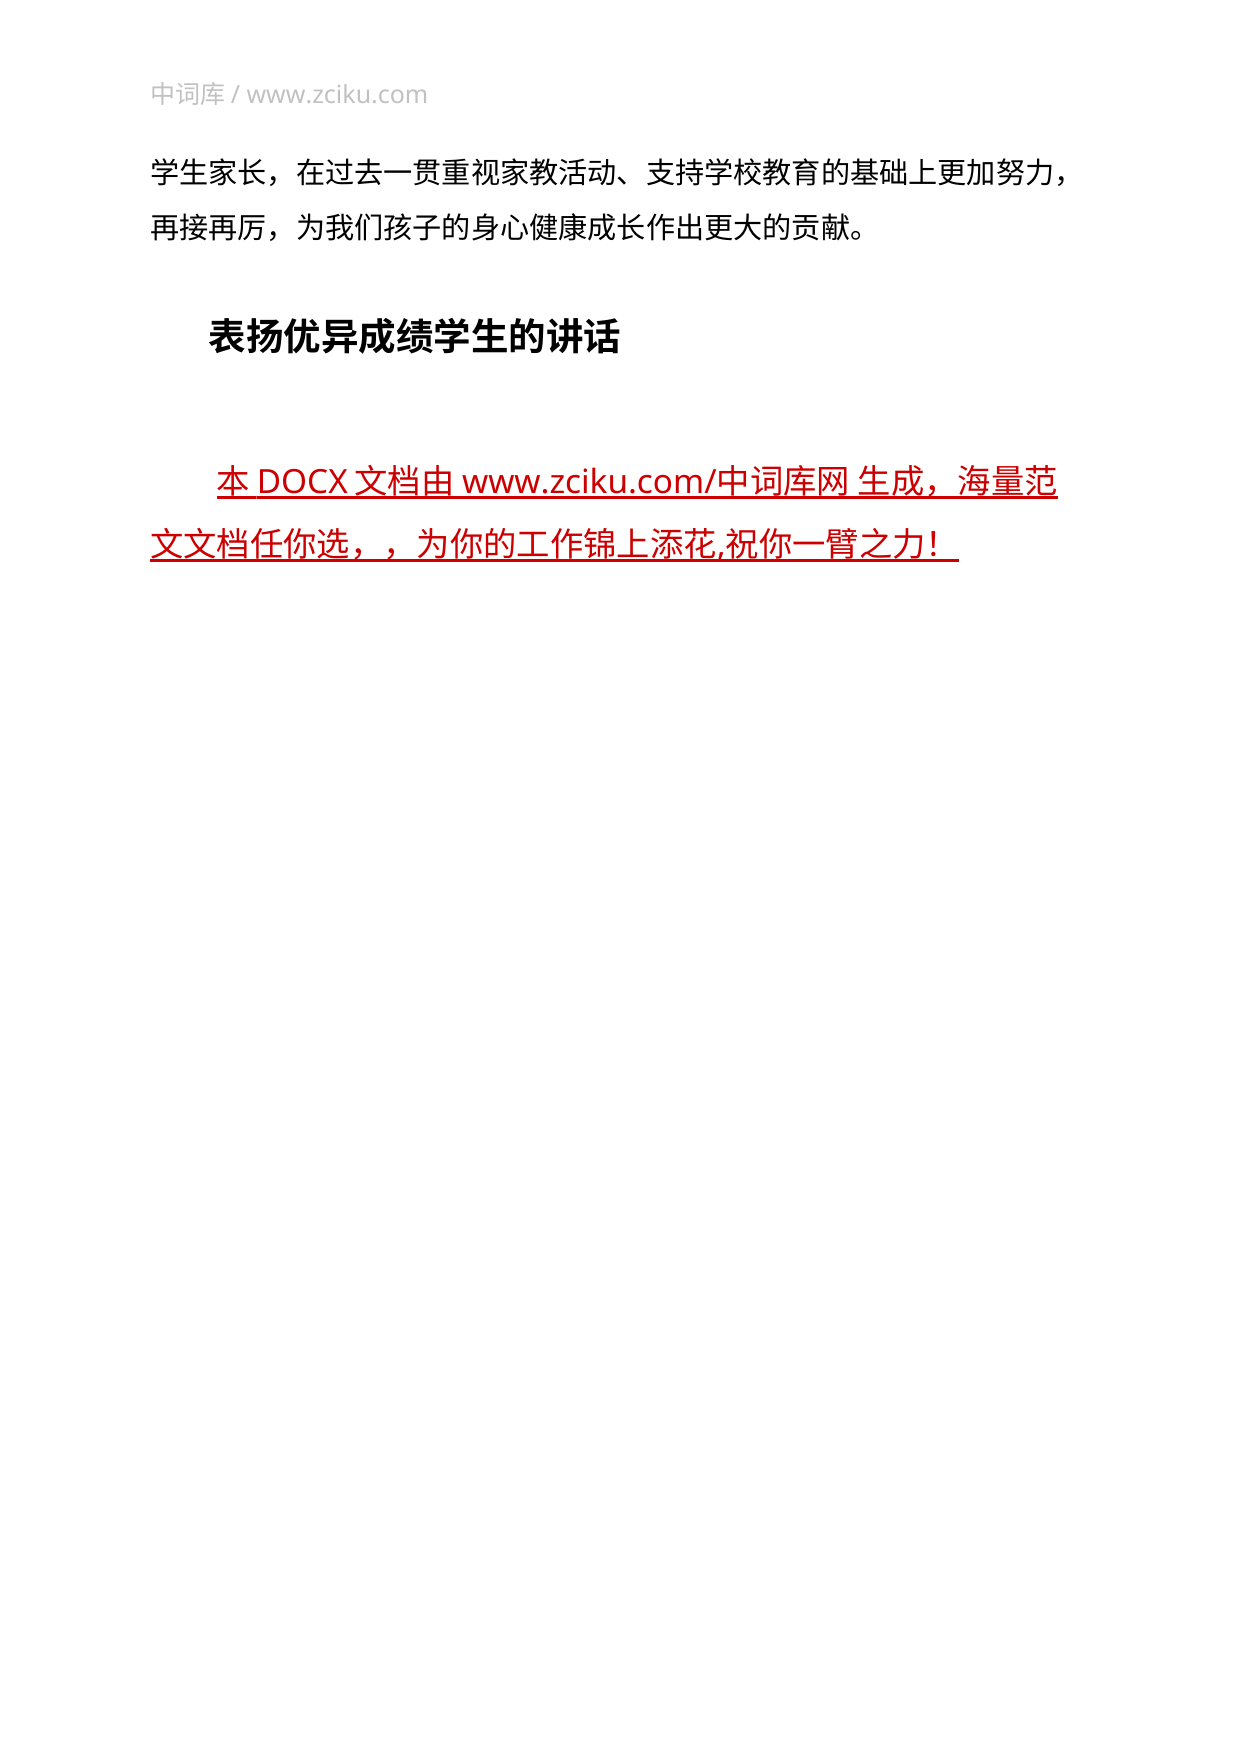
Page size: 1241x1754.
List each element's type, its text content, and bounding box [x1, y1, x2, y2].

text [150, 150, 1090, 247]
text 本DOCX文档由 www.zciku.com/中词库网 生成，海量范文文档任你选，，为你的工作锦上添花,祝你一臂之力！ [150, 455, 1090, 567]
text 表扬优异成绩学生的讲话 [150, 307, 1090, 361]
